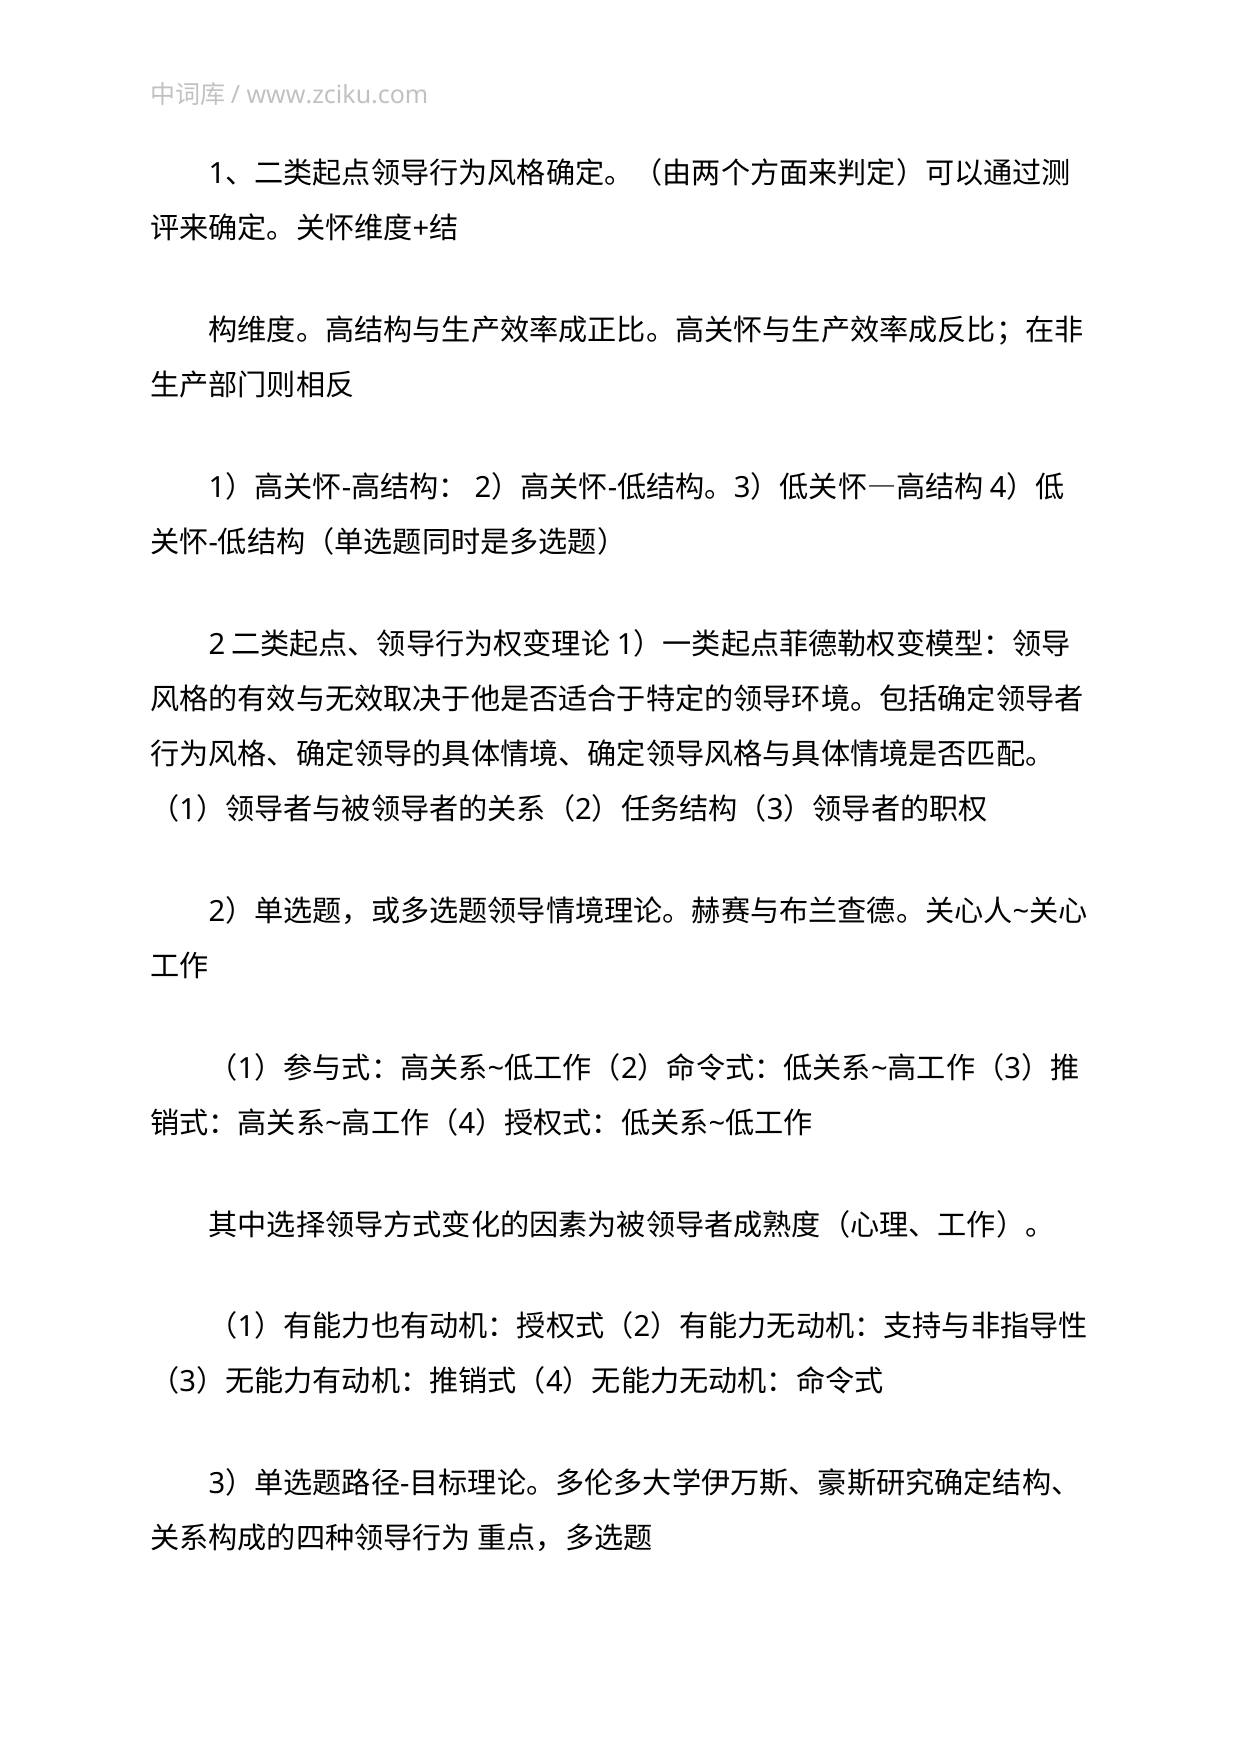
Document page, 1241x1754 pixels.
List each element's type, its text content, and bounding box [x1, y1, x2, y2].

text 1）高关怀-高结构： 2）高关怀-低结构。3）低关怀—高结构4）低关怀-低结构（单选题同时是多选题） [150, 464, 1090, 561]
text （1）有能力也有动机：授权式（2）有能力无动机：支持与非指导性（3）无能力有动机：推销式（4）无能力无动机：命令式 [150, 1303, 1090, 1400]
text 2）单选题，或多选题领导情境理论。赫赛与布兰查德。关心人~关心工作 [150, 887, 1090, 985]
text 2二类起点、领导行为权变理论 1）一类起点菲德勒权变模型：领导风格的有效与无效取决于他是否适合于特定的领导环境。包括确定领导者行为风格、确定领导的具体情境、确定领导风格与具体情境是否匹配。（1）领导者与被领导者的关系（2）任务结构（3）领导者的职权 [150, 621, 1090, 828]
text 构维度。高结构与生产效率成正比。高关怀与生产效率成反比；在非生产部门则相反 [150, 307, 1090, 404]
text 3）单选题路径-目标理论。多伦多大学伊万斯、豪斯研究确定结构、关系构成的四种领导行为 重点，多选题 [150, 1460, 1090, 1557]
text 1、二类起点领导行为风格确定。（由两个方面来判定）可以通过测评来确定。关怀维度+结 [150, 150, 1090, 247]
text 其中选择领导方式变化的因素为被领导者成熟度（心理、工作）。 [150, 1201, 1090, 1243]
text （1）参与式：高关系~低工作（2）命令式：低关系~高工作（3）推销式：高关系~高工作（4）授权式：低关系~低工作 [150, 1044, 1090, 1142]
